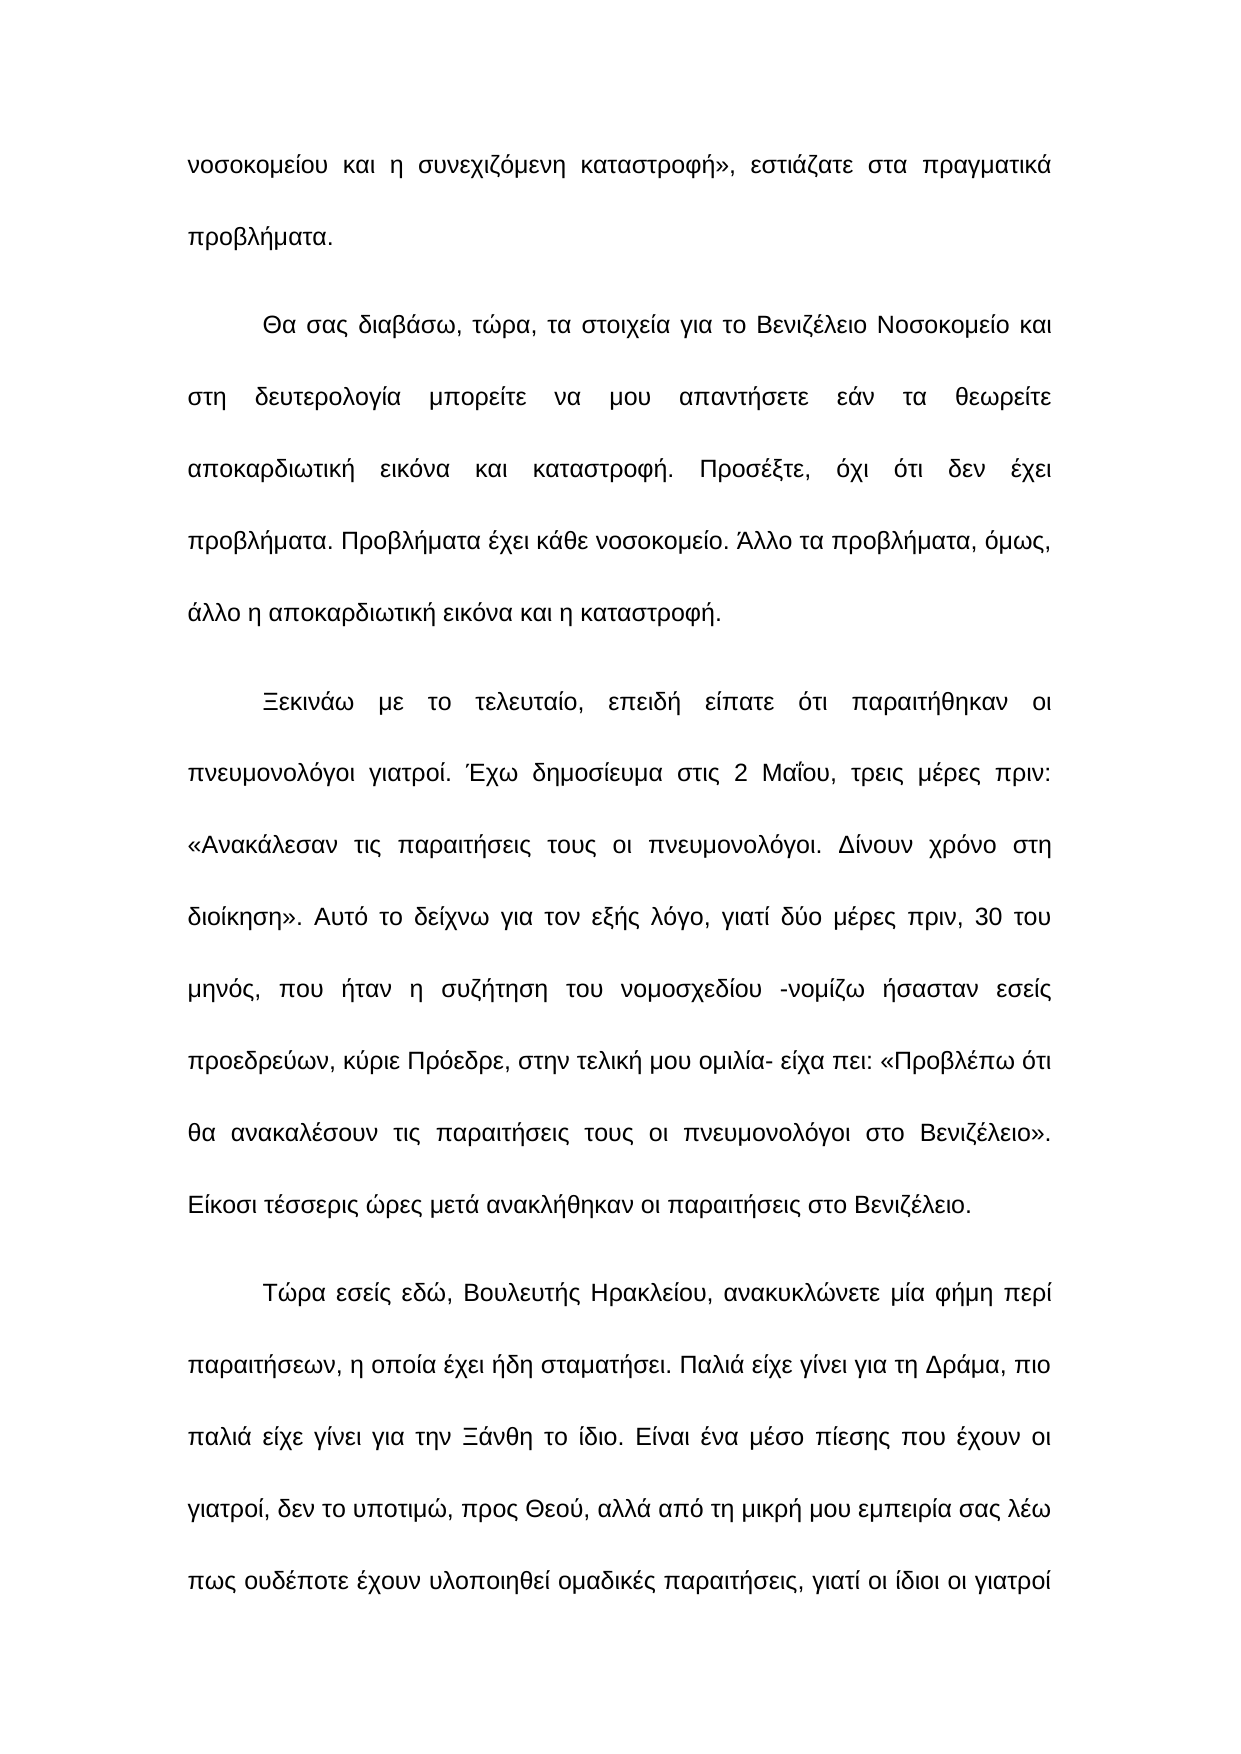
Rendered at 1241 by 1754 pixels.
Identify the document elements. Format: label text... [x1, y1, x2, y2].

text Ξεκινάω με το τελευταίο, επειδή είπατε ότι παραιτήθηκαν οι πνευμονολόγοι γιατροί. Έχω δημοσίευμα στις 2 Μαΐου, τρεις μέρες πριν: «Ανακάλεσαν τις παραιτήσεις τους οι πνευμονολόγοι. Δίνουν χρόνο στη διοίκηση». Αυτό το δείχνω για τον εξής λόγο, γιατί δύο μέρες πριν, 30 του μηνός, που ήταν η συζήτηση του νομοσχεδίου -νομίζω ήσασταν εσείς προεδρεύων, κύριε Πρόεδρε, στην τελική μου ομιλία- είχα πει: «Προβλέπω ότι θα ανακαλέσουν τις παραιτήσεις τους οι πνευμονολόγοι στο Βενιζέλειο». Είκοσι τέσσερις ώρες μετά ανακλήθηκαν οι παραιτήσεις στο Βενιζέλειο. [187, 686, 1053, 1218]
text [187, 150, 1053, 251]
text Θα σας διαβάσω, τώρα, τα στοιχεία για το Βενιζέλειο Νοσοκομείο και στη δευτερολογία μπορείτε να μου απαντήσετε εάν τα θεωρείτε αποκαρδιωτική εικόνα και καταστροφή. Προσέξτε, όχι ότι δεν έχει προβλήματα. Προβλήματα έχει κάθε νοσοκομείο. Άλλο τα προβλήματα, όμως, άλλο η αποκαρδιωτική εικόνα και η καταστροφή. [187, 310, 1053, 627]
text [187, 1278, 1053, 1594]
